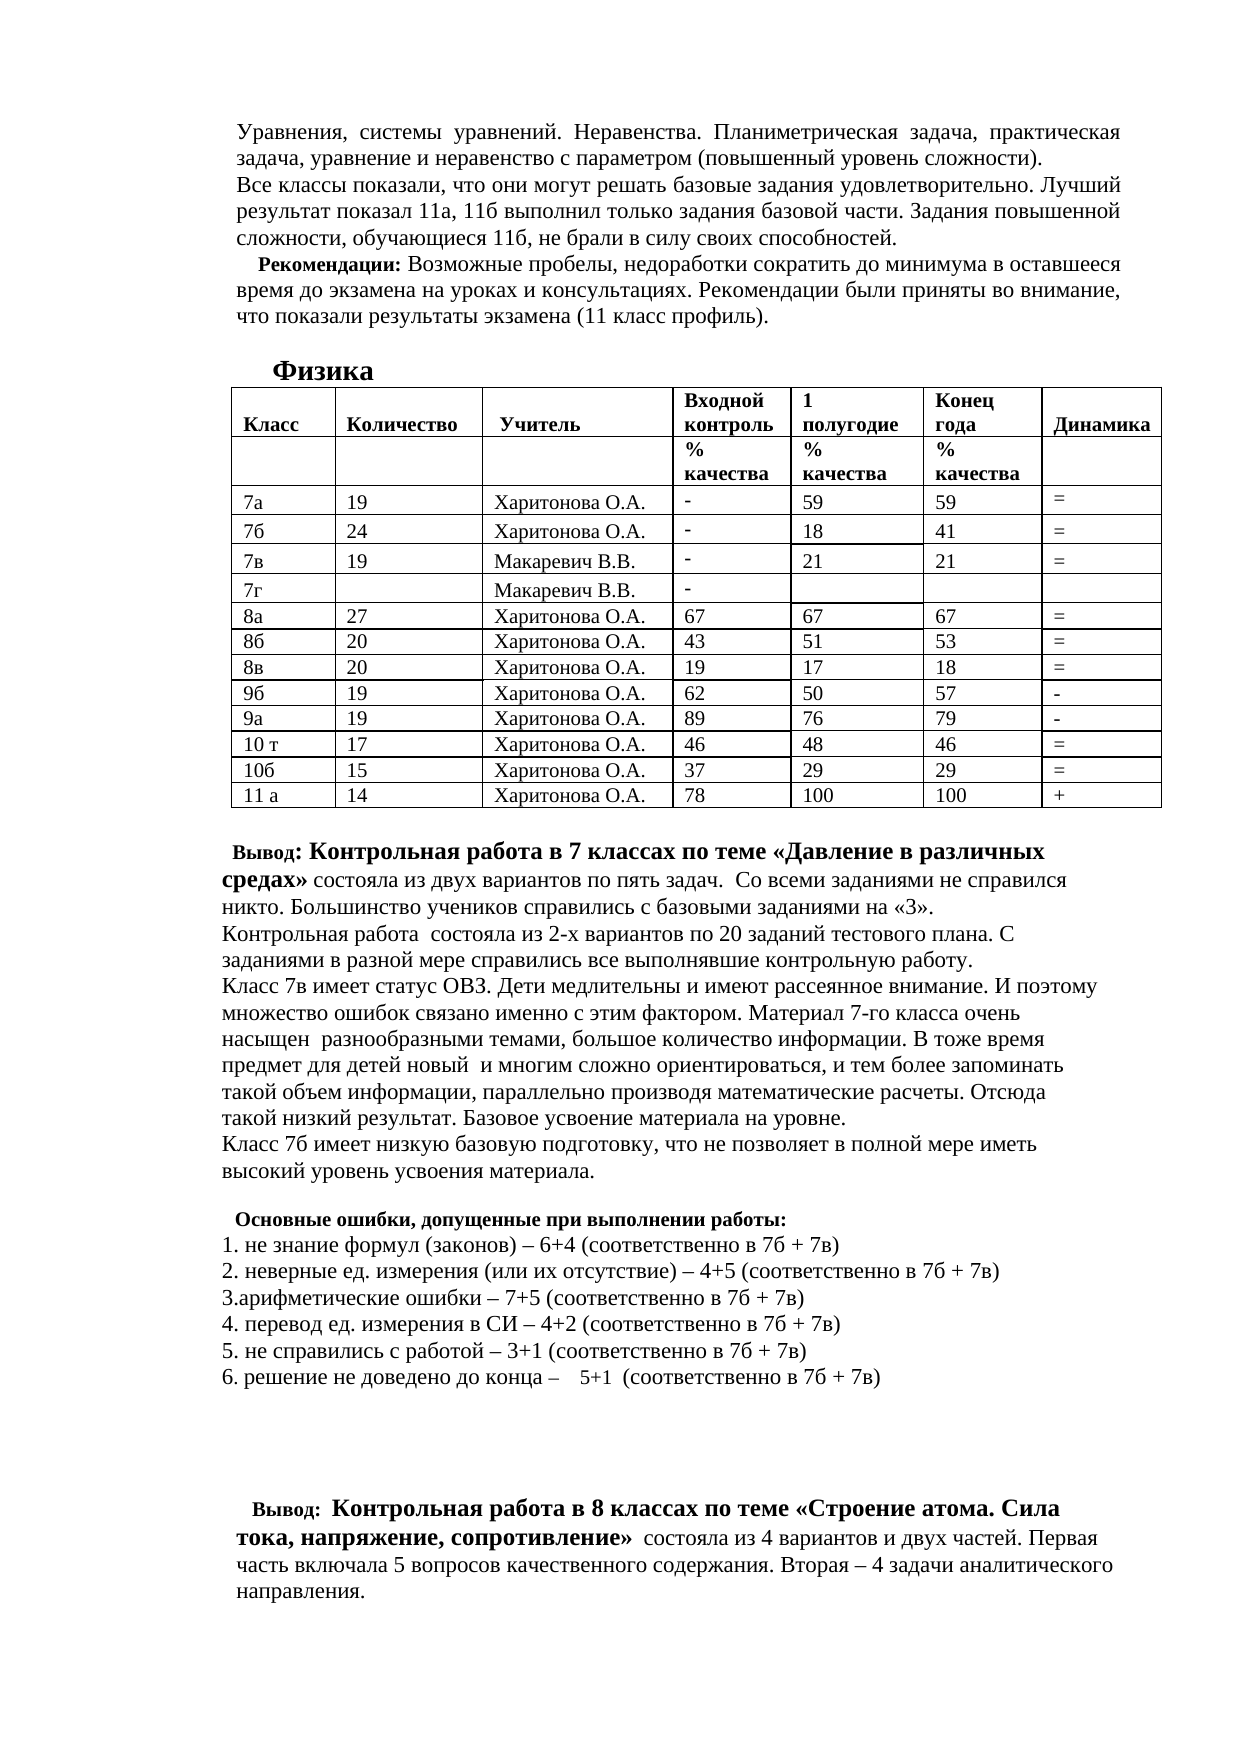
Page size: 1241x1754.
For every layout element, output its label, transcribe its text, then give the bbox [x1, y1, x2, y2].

table_cell 78 [674, 783, 790, 807]
table_cell 14 [336, 783, 482, 807]
table_cell 89 [674, 706, 790, 730]
table_cell 19 [336, 681, 482, 705]
table_header Учитель [483, 388, 672, 436]
table_cell 43 [674, 630, 790, 653]
table_cell [336, 437, 482, 485]
table_cell 8в [232, 655, 335, 679]
table_cell 59 [924, 486, 1041, 514]
table_header Динамика [1043, 388, 1161, 436]
table_cell Харитонова О.А. [483, 732, 672, 756]
table_cell = [1043, 732, 1161, 756]
table_header Конец года [924, 388, 1041, 436]
table_cell 7в [232, 544, 335, 573]
table_cell Макаревич В.В. [483, 544, 672, 573]
table_cell Харитонова О.А. [483, 515, 672, 543]
table_cell = [1043, 758, 1161, 782]
table_cell 67 [792, 604, 923, 628]
table_cell % качества [924, 437, 1041, 485]
table_cell 76 [792, 706, 923, 730]
table_cell 18 [792, 515, 923, 543]
table_cell = [1043, 544, 1161, 573]
table_cell Харитонова О.А. [483, 783, 672, 807]
table_header Количество [336, 388, 482, 436]
text 2. неверные ед. измерения (или их отсутствие) – 4+5 (соответственно в 7б + 7в) [222, 1258, 1122, 1284]
table_cell 15 [336, 758, 482, 782]
table_header Класс [232, 388, 335, 436]
table_cell 17 [336, 732, 482, 756]
table_cell 59 [792, 486, 923, 514]
table_cell Харитонова О.А. [483, 706, 672, 730]
table_cell 41 [924, 515, 1041, 543]
table_cell [924, 574, 1041, 602]
table_cell [232, 437, 335, 485]
table_cell = [1043, 630, 1161, 653]
table_cell [1043, 437, 1161, 485]
table_cell 10 т [232, 732, 335, 756]
table_cell - [1043, 681, 1161, 705]
table_cell 51 [792, 630, 923, 653]
table_cell 21 [924, 544, 1041, 573]
table_cell - [674, 515, 790, 543]
table_cell 27 [336, 603, 482, 628]
table_cell + [1043, 783, 1161, 807]
table_cell Харитонова О.А. [483, 603, 672, 628]
table_cell 7б [232, 515, 335, 543]
table_cell 17 [792, 655, 923, 679]
table_header 1 полугодие [792, 388, 923, 436]
text 4. перевод ед. измерения в СИ – 4+2 (соответственно в 7б + 7в) [222, 1310, 1122, 1337]
table_cell 67 [674, 603, 790, 628]
table_cell 46 [674, 732, 790, 756]
table_cell 11 а [232, 783, 335, 807]
table_cell - [674, 574, 790, 602]
table_cell 48 [792, 731, 923, 756]
table_cell 29 [792, 757, 923, 782]
text Вывод: Контрольная работа в 8 классах по теме «Строение атома. Сила тока, напряжение, сопротивление» состояла из 4 вариантов и двух частей. Первая часть включала 5 вопросов качественного содержания. Вторая – 4 задачи аналитического направления. [236, 1493, 1122, 1604]
table_cell 46 [924, 731, 1041, 756]
table_cell 9а [232, 706, 335, 730]
table_cell 62 [674, 681, 790, 705]
table_cell 19 [674, 655, 790, 679]
table_cell 19 [336, 544, 482, 573]
table_cell - [1043, 706, 1161, 730]
table_cell 37 [674, 758, 790, 782]
table_cell [483, 437, 672, 485]
table_cell = [1043, 603, 1161, 628]
table_cell Харитонова О.А. [483, 630, 672, 653]
table_cell % качества [674, 437, 790, 485]
table_cell Макаревич В.В. [483, 574, 672, 602]
table_header Входной контроль [674, 388, 790, 436]
text Рекомендации: Возможные пробелы, недоработки сократить до минимума в оставшееся время до экзамена на уроках и консультациях. Рекомендации были приняты во внимание, что показали результаты экзамена (11 класс профиль). [236, 250, 1122, 329]
table_cell 18 [924, 655, 1041, 679]
table_cell Харитонова О.А. [483, 486, 672, 514]
table_cell 100 [924, 783, 1041, 807]
table_cell 57 [924, 680, 1041, 705]
text 3.арифметические ошибки – 7+5 (соответственно в 7б + 7в) [222, 1284, 1122, 1310]
text 1. не знание формул (законов) – 6+4 (соответственно в 7б + 7в) [222, 1231, 1122, 1258]
table_cell 19 [336, 706, 482, 730]
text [236, 118, 1122, 171]
text Контрольная работа состояла из 2-х вариантов по 20 заданий тестового плана. С заданиями в разной мере справились все выполнявшие контрольную работу. [222, 919, 1107, 972]
table_cell 20 [336, 655, 482, 679]
text 5. не справились с работой – 3+1 (соответственно в 7б + 7в) [222, 1337, 1122, 1363]
text Класс 7в имеет статус ОВЗ. Дети медлительны и имеют рассеянное внимание. И поэтому множество ошибок связано именно с этим фактором. Материал 7-го класса очень насыщен разнообразными темами, большое количество информации. В тоже время предмет для детей новый и многим сложно ориентироваться, и тем более запоминать такой объем информации, параллельно производя математические расчеты. Отсюда такой низкий результат. Базовое усвоение материала на уровне. [222, 972, 1107, 1130]
table_cell 8а [232, 603, 335, 628]
table_cell Харитонова О.А. [483, 680, 672, 705]
table_cell 8б [232, 630, 335, 653]
table_cell - [674, 486, 790, 514]
table_cell 29 [924, 757, 1041, 782]
table_cell 21 [792, 545, 923, 573]
text Вывод: Контрольная работа в 7 классах по теме «Давление в различных средах» состояла из двух вариантов по пять задач. Со всеми заданиями не справился никто. Большинство учеников справились с базовыми заданиями на «3». [222, 836, 1122, 919]
table_cell 9б [232, 681, 335, 705]
table_cell Харитонова О.А. [483, 655, 672, 679]
table_cell = [1043, 486, 1161, 514]
table_cell 100 [792, 783, 923, 807]
table_cell [336, 574, 482, 602]
text Класс 7б имеет низкую базовую подготовку, что не позволяет в полной мере иметь высокий уровень усвоения материала. [222, 1130, 1107, 1183]
table_cell 10б [232, 758, 335, 782]
table_cell % качества [792, 437, 923, 485]
text Физика [177, 353, 1152, 387]
table_cell 24 [336, 515, 482, 543]
table_cell 20 [336, 630, 482, 653]
table_cell 79 [924, 706, 1041, 730]
table_cell = [1043, 655, 1161, 679]
table_cell 53 [924, 629, 1041, 653]
table_cell - [674, 544, 790, 573]
table_cell [792, 574, 923, 602]
table_cell Харитонова О.А. [483, 758, 672, 782]
table_cell [1043, 574, 1161, 602]
text Основные ошибки, допущенные при выполнении работы: [177, 1207, 1152, 1231]
table_cell = [1043, 515, 1161, 543]
table_cell 7а [232, 486, 335, 514]
text Все классы показали, что они могут решать базовые задания удовлетворительно. Лучший результат показал 11а, 11б выполнил только задания базовой части. Задания повышенной сложности, обучающиеся 11б, не брали в силу своих способностей. [236, 171, 1122, 250]
table_cell 50 [792, 680, 923, 705]
table_cell 19 [336, 486, 482, 514]
table_cell 67 [924, 603, 1041, 628]
text 6. решение не доведено до конца – 5+1 (соответственно в 7б + 7в) [222, 1363, 1122, 1389]
table_cell 7г [232, 574, 335, 602]
